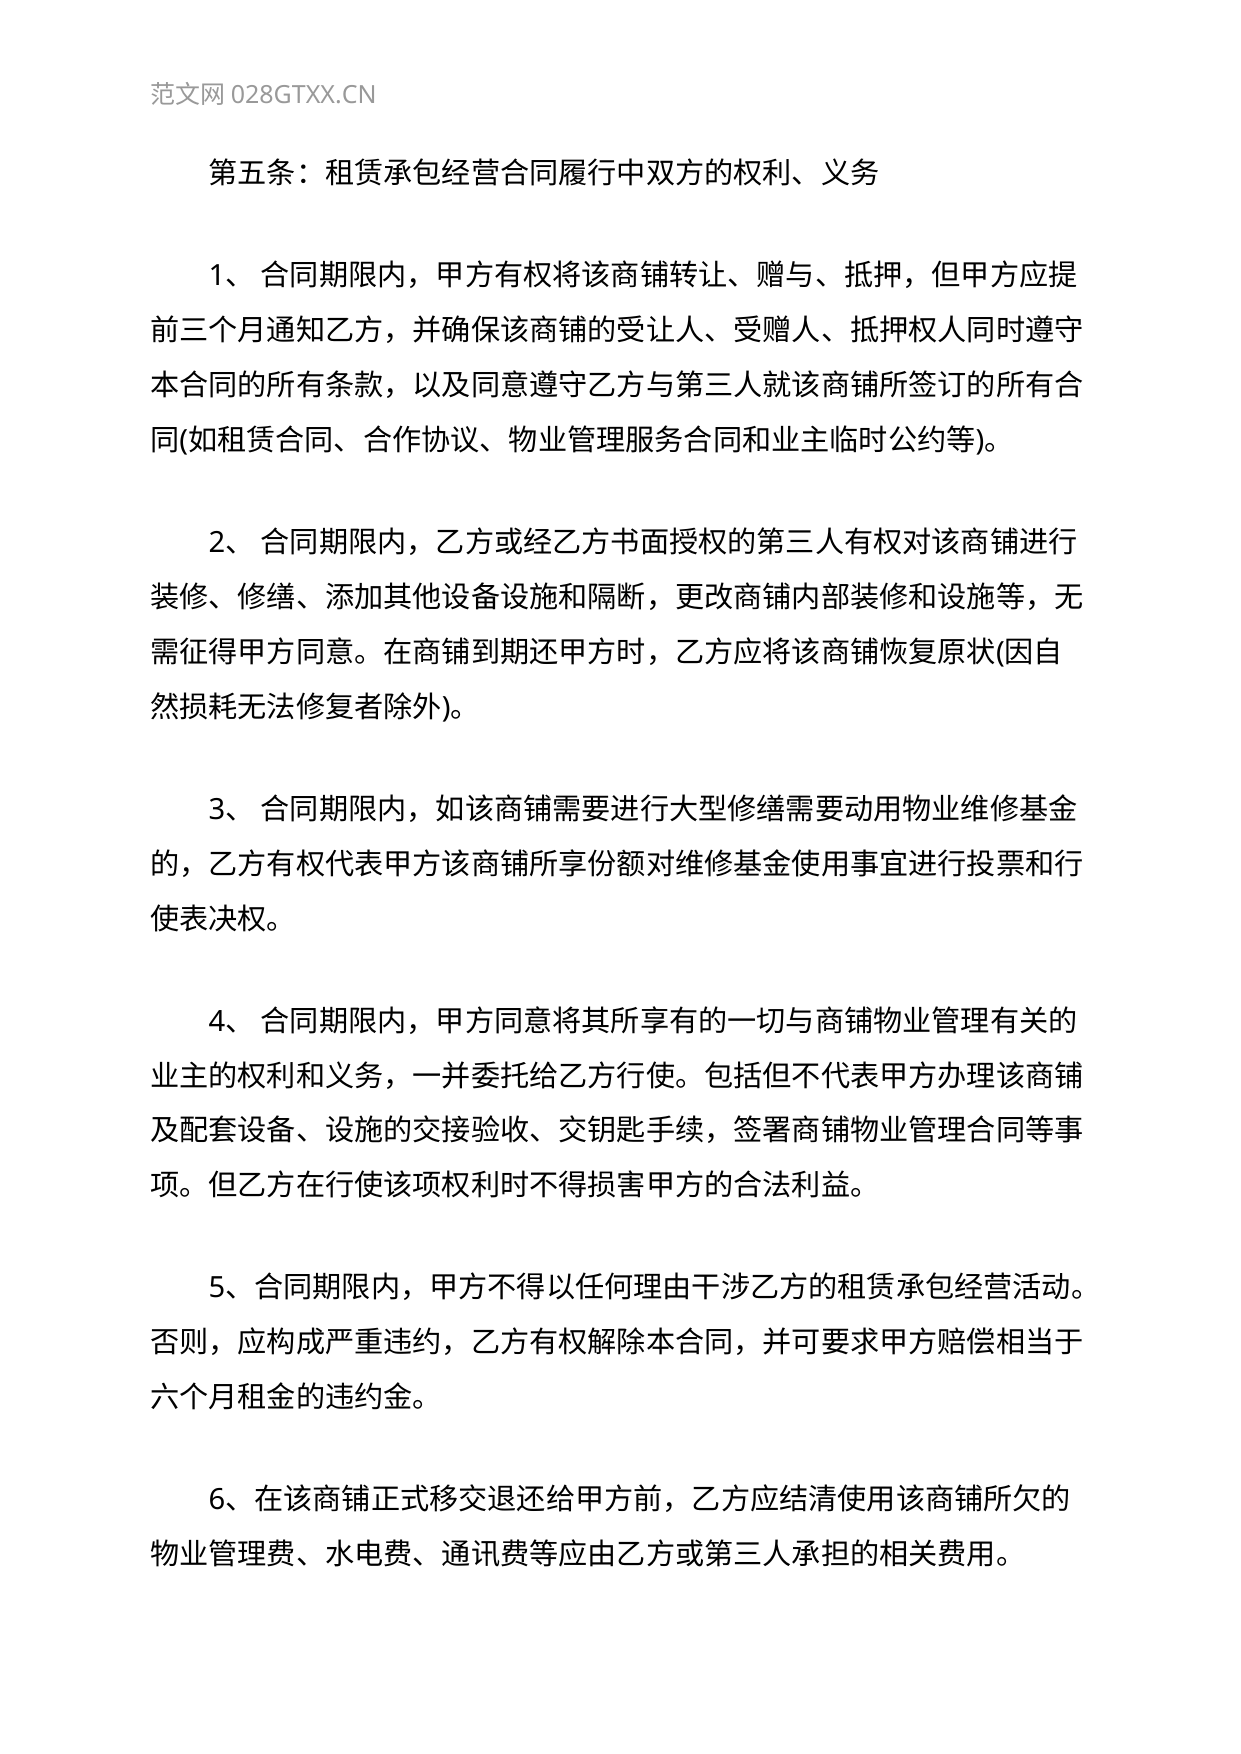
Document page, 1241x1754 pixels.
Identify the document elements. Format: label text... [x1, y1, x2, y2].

text 2、 合同期限内，乙方或经乙方书面授权的第三人有权对该商铺进行装修、修缮、添加其他设备设施和隔断，更改商铺内部装修和设施等，无需征得甲方同意。在商铺到期还甲方时，乙方应将该商铺恢复原状(因自然损耗无法修复者除外)。 [150, 518, 1090, 726]
text 第五条：租赁承包经营合同履行中双方的权利、义务 [150, 150, 1090, 192]
text 5、合同期限内，甲方不得以任何理由干涉乙方的租赁承包经营活动。否则，应构成严重违约，乙方有权解除本合同，并可要求甲方赔偿相当于六个月租金的违约金。 [150, 1264, 1090, 1416]
text 4、 合同期限内，甲方同意将其所享有的一切与商铺物业管理有关的业主的权利和义务，一并委托给乙方行使。包括但不代表甲方办理该商铺及配套设备、设施的交接验收、交钥匙手续，签署商铺物业管理合同等事项。但乙方在行使该项权利时不得损害甲方的合法利益。 [150, 997, 1090, 1204]
text 6、在该商铺正式移交退还给甲方前，乙方应结清使用该商铺所欠的物业管理费、水电费、通讯费等应由乙方或第三人承担的相关费用。 [150, 1475, 1090, 1573]
text 1、 合同期限内，甲方有权将该商铺转让、赠与、抵押，但甲方应提前三个月通知乙方，并确保该商铺的受让人、受赠人、抵押权人同时遵守本合同的所有条款，以及同意遵守乙方与第三人就该商铺所签订的所有合同(如租赁合同、合作协议、物业管理服务合同和业主临时公约等)。 [150, 252, 1090, 459]
text 3、 合同期限内，如该商铺需要进行大型修缮需要动用物业维修基金的，乙方有权代表甲方该商铺所享份额对维修基金使用事宜进行投票和行使表决权。 [150, 785, 1090, 938]
